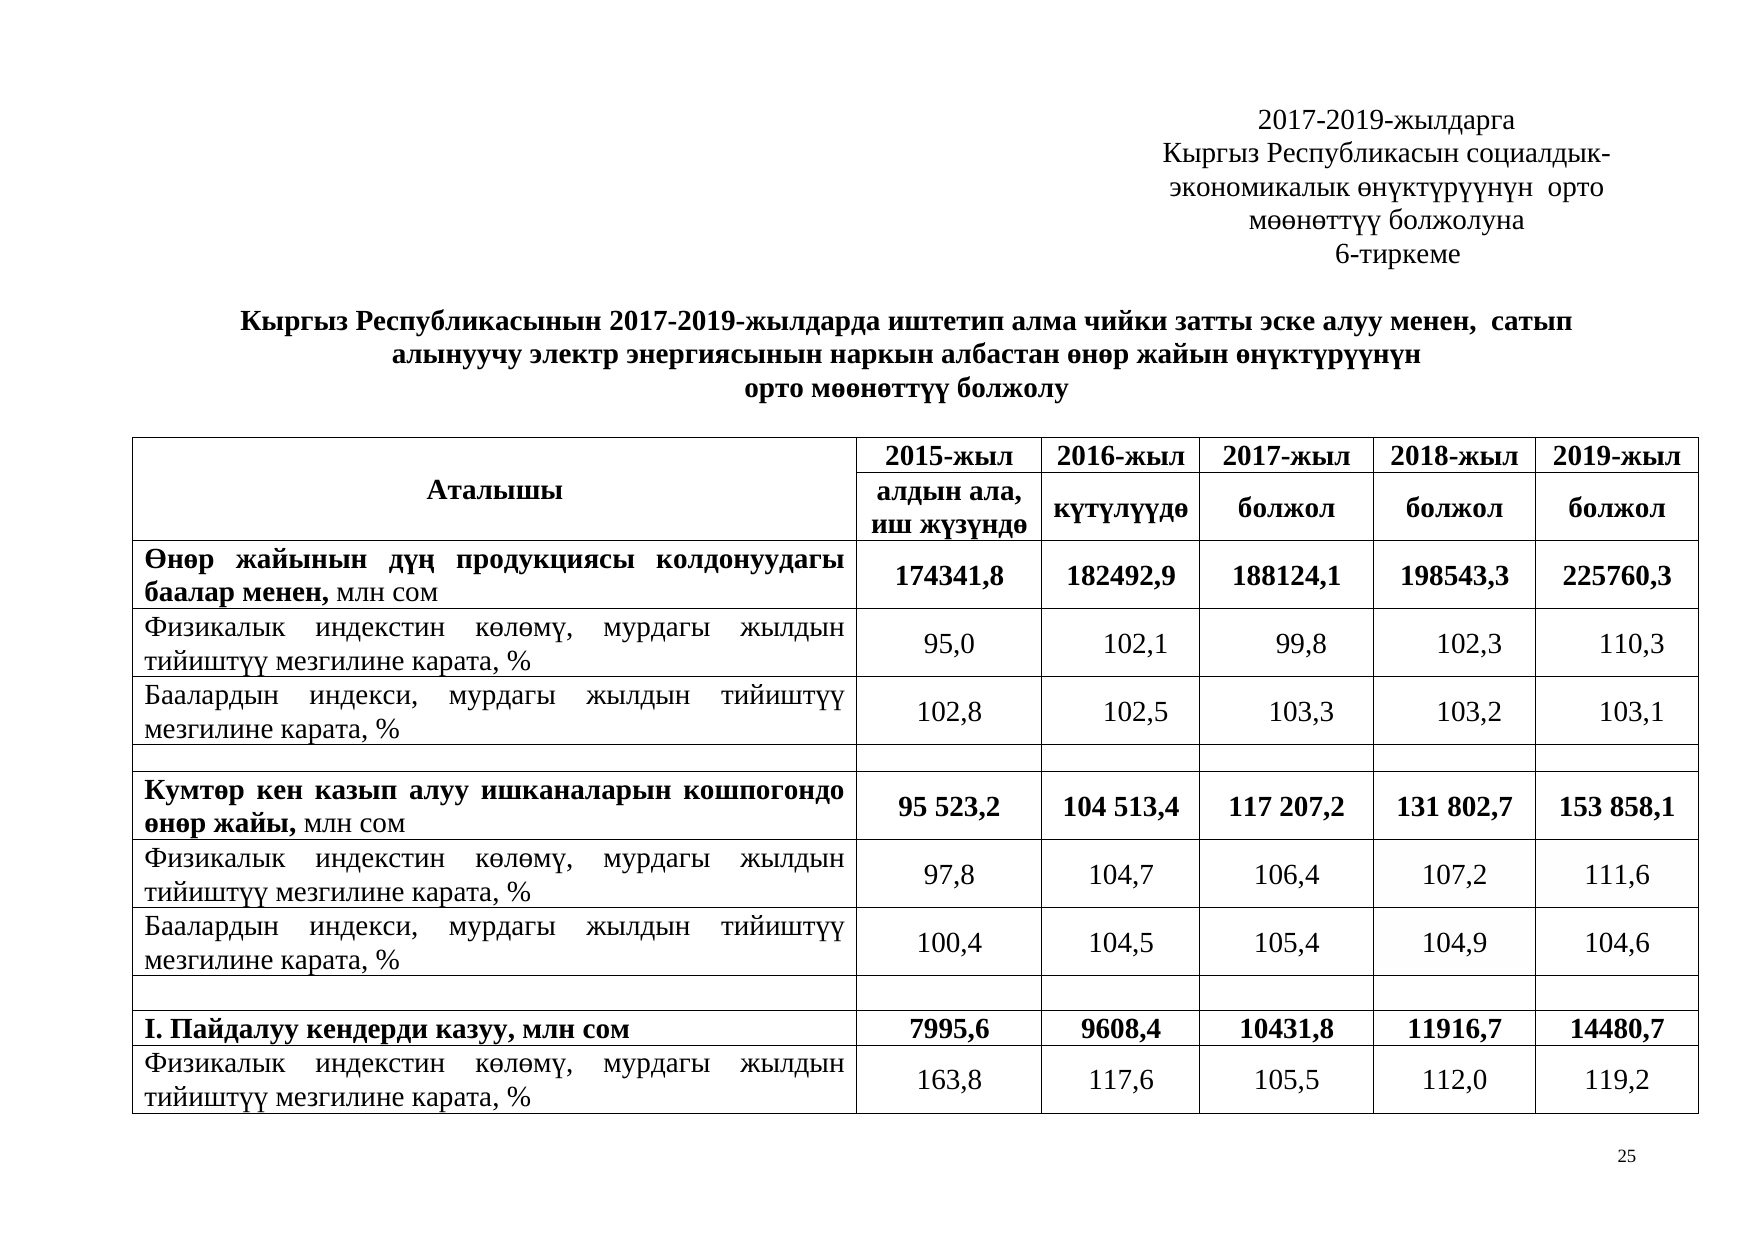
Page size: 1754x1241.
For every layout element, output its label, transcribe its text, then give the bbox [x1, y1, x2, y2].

table_header 2015-жыл [857, 438, 1041, 472]
table_cell 153 858,1 [1536, 772, 1698, 839]
table_header 2018-жыл [1374, 438, 1535, 472]
table_header Аталышы [133, 438, 856, 540]
table_cell 102,1 [1042, 609, 1199, 676]
table_cell 102,5 [1042, 677, 1199, 744]
text Кыргыз Республикасынын 2017-2019-жылдарда иштетип алма чийки затты эске алуу менен, сатып алынуучу электр энергиясынын наркын албастан өнөр жайын өнүктүрүүнүн [177, 303, 1636, 370]
table_cell 95,0 [857, 609, 1041, 676]
table_cell 117,6 [1042, 1046, 1199, 1113]
table_cell 104,9 [1374, 908, 1535, 975]
table_cell 112,0 [1374, 1046, 1535, 1113]
table_cell 174341,8 [857, 541, 1041, 608]
table_cell Өнөр жайынын дүң продукциясы колдонуудагы баалар менен, млн сом [133, 541, 856, 608]
table_cell 7995,6 [857, 1011, 1041, 1044]
table_cell Физикалык индекстин көлөмү, мурдагы жылдын тийиштүү мезгилине карата, % [133, 1046, 856, 1113]
table_cell 14480,7 [1536, 1011, 1698, 1044]
table_cell 104,6 [1536, 908, 1698, 975]
table_cell I. Пайдалуу кендерди казуу, млн сом [133, 1011, 856, 1044]
table_header 2016-жыл [1042, 438, 1199, 472]
table_cell 110,3 [1536, 609, 1698, 676]
table_header 2019-жыл [1536, 438, 1698, 472]
table_cell 103,1 [1536, 677, 1698, 744]
table_cell [133, 976, 856, 1010]
table_cell [133, 745, 856, 771]
table_cell [1042, 745, 1199, 771]
text 2017-2019-жылдарга [1137, 102, 1636, 135]
table_cell 105,5 [1200, 1046, 1373, 1113]
table_header 2017-жыл [1200, 438, 1373, 472]
table_cell болжол [1536, 473, 1698, 540]
table_cell 100,4 [857, 908, 1041, 975]
table_cell [1374, 745, 1535, 771]
table_cell 10431,8 [1200, 1011, 1373, 1044]
table_cell 97,8 [857, 840, 1041, 907]
table_cell Физикалык индекстин көлөмү, мурдагы жылдын тийиштүү мезгилине карата, % [133, 840, 856, 907]
table_cell 188124,1 [1200, 541, 1373, 608]
table_cell 105,4 [1200, 908, 1373, 975]
table_cell [1536, 745, 1698, 771]
table_cell [857, 976, 1041, 1010]
table_cell Физикалык индекстин көлөмү, мурдагы жылдын тийиштүү мезгилине карата, % [133, 609, 856, 676]
table_cell 104,7 [1042, 840, 1199, 907]
table_cell 117 207,2 [1200, 772, 1373, 839]
table_cell 11916,7 [1374, 1011, 1535, 1044]
table_cell 102,3 [1374, 609, 1535, 676]
table_cell Баалардын индекси, мурдагы жылдын тийиштүү мезгилине карата, % [133, 908, 856, 975]
table_cell 131 802,7 [1374, 772, 1535, 839]
table_cell болжол [1374, 473, 1535, 540]
table_cell Баалардын индекси, мурдагы жылдын тийиштүү мезгилине карата, % [133, 677, 856, 744]
table_cell [1042, 976, 1199, 1010]
table_cell болжол [1200, 473, 1373, 540]
table_cell [1200, 745, 1373, 771]
table_cell 198543,3 [1374, 541, 1535, 608]
table_cell 103,2 [1374, 677, 1535, 744]
table_cell 163,8 [857, 1046, 1041, 1113]
table_cell 104,5 [1042, 908, 1199, 975]
table_cell 106,4 [1200, 840, 1373, 907]
table_cell күтүлүүдө [1042, 473, 1199, 540]
table_cell [857, 745, 1041, 771]
table_cell 95 523,2 [857, 772, 1041, 839]
table_cell [1374, 976, 1535, 1010]
table_cell 119,2 [1536, 1046, 1698, 1113]
table_cell 9608,4 [1042, 1011, 1199, 1044]
table_cell 99,8 [1200, 609, 1373, 676]
table_cell алдын ала, иш жүзүндө [857, 473, 1041, 540]
table_cell [1536, 976, 1698, 1010]
table_cell 111,6 [1536, 840, 1698, 907]
table_cell 225760,3 [1536, 541, 1698, 608]
text орто мөөнөттүү болжолу [177, 370, 1636, 404]
text Кыргыз Республикасын социалдык-экономикалык өнүктүрүүнүн орто мөөнөттүү болжолуна [1137, 135, 1636, 236]
table_cell [1200, 976, 1373, 1010]
table_cell 182492,9 [1042, 541, 1199, 608]
table_cell 107,2 [1374, 840, 1535, 907]
subtitle 6-тиркеме [177, 236, 1636, 269]
table_cell 102,8 [857, 677, 1041, 744]
table_cell Кумтөр кен казып алуу ишканаларын кошпогондо өнөр жайы, млн сом [133, 772, 856, 839]
table_cell 104 513,4 [1042, 772, 1199, 839]
table_cell 103,3 [1200, 677, 1373, 744]
